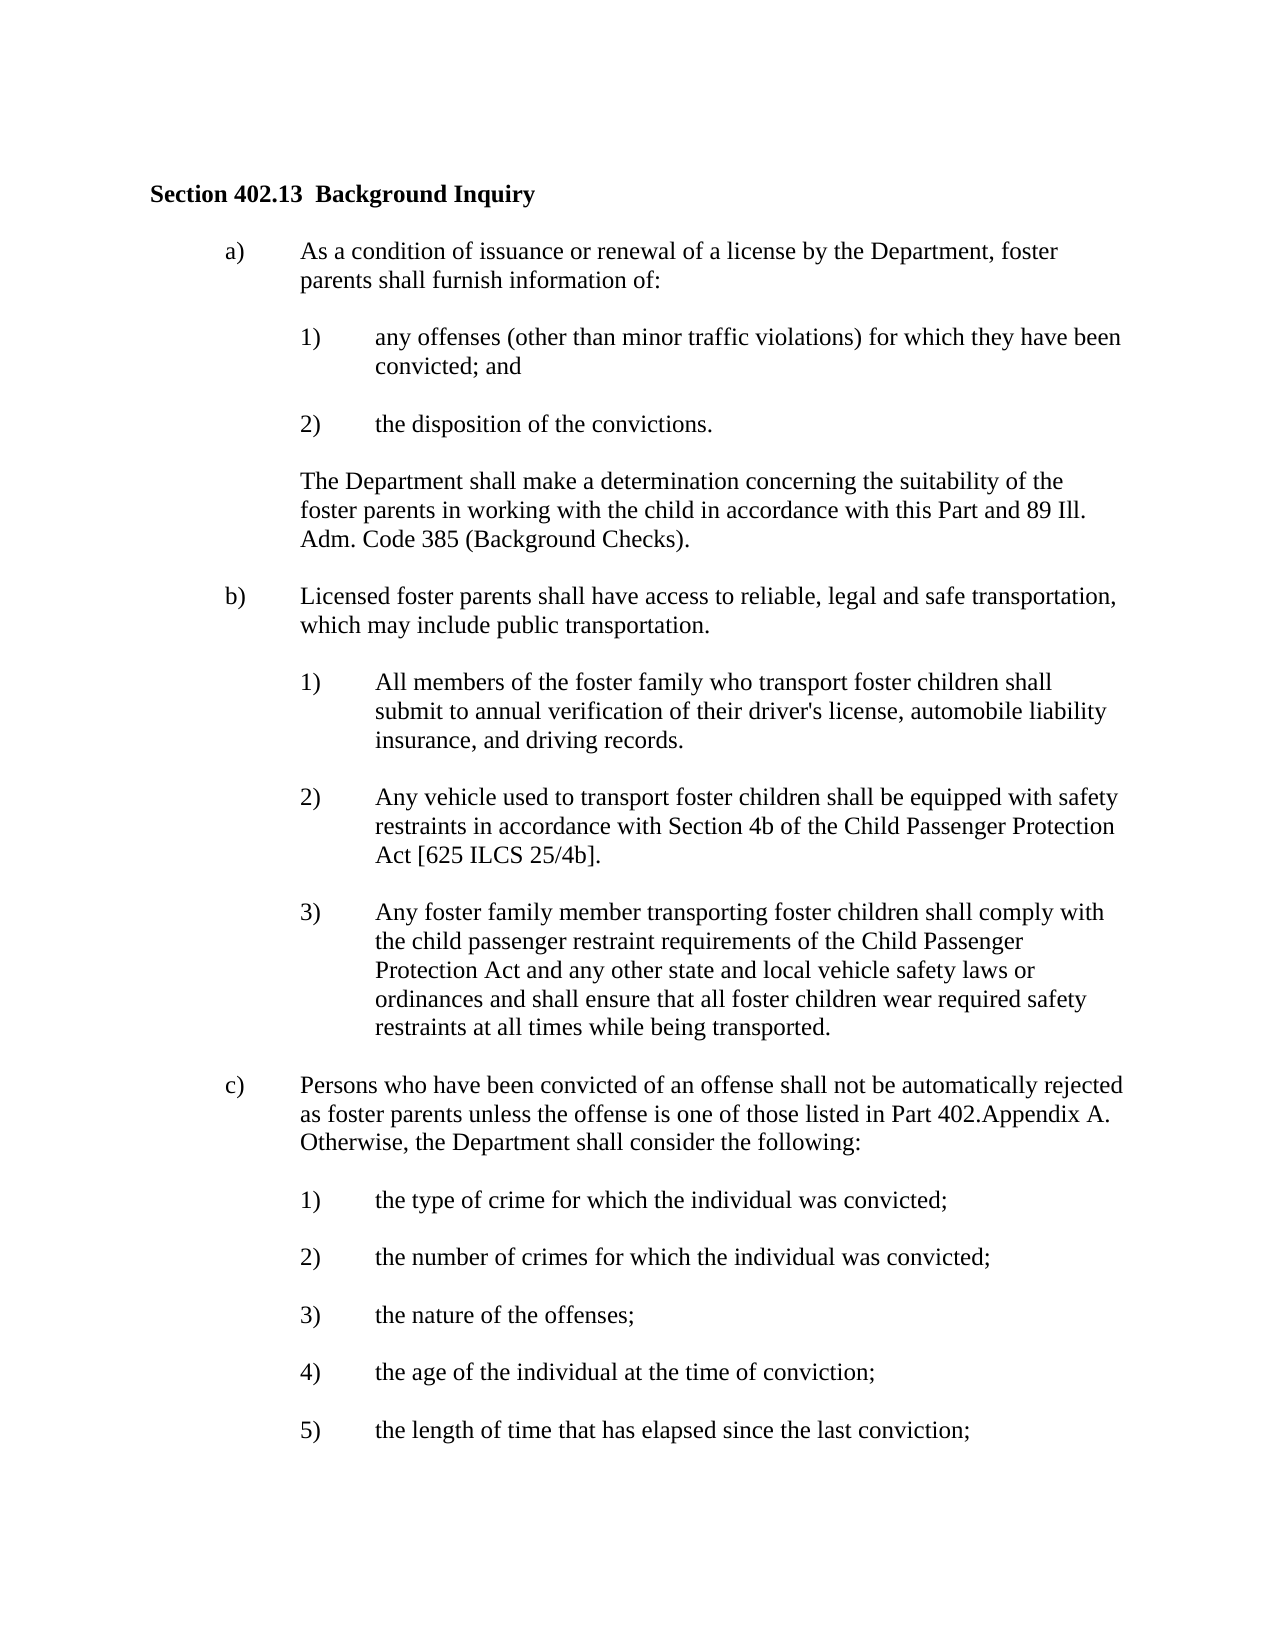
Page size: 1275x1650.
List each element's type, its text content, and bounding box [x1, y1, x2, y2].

text 3) the nature of the offenses; [300, 1300, 1125, 1329]
text 2) the number of crimes for which the individual was convicted; [300, 1242, 1125, 1271]
text 2) the disposition of the convictions. [300, 409, 1125, 437]
text 3) Any foster family member transporting foster children shall comply with the child passenger restraint requirements of the Child Passenger Protection Act and any other state and local vehicle safety laws or ordinances and shall ensure that all foster children wear required safety restraints at all times while being transported. [300, 897, 1125, 1041]
text 1) the type of crime for which the individual was convicted; [300, 1185, 1125, 1214]
text c) Persons who have been convicted of an offense shall not be automatically rejected as foster parents unless the offense is one of those listed in Part 402.Appendix A. Otherwise, the Department shall consider the following: [225, 1070, 1125, 1156]
text 5) the length of time that has elapsed since the last conviction; [300, 1415, 1125, 1444]
text The Department shall make a determination concerning the suitability of the foster parents in working with the child in accordance with this Part and 89 Ill. Adm. Code 385 (Background Checks). [300, 466, 1125, 552]
text b) Licensed foster parents shall have access to reliable, legal and safe transportation, which may include public transportation. [225, 581, 1125, 639]
text Section 402.13 Background Inquiry [150, 179, 1125, 207]
text 4) the age of the individual at the time of conviction; [300, 1357, 1125, 1386]
text 1) any offenses (other than minor traffic violations) for which they have been convicted; and [300, 322, 1125, 380]
text 2) Any vehicle used to transport foster children shall be equipped with safety restraints in accordance with Section 4b of the Child Passenger Protection Act [625 ILCS 25/4b]. [300, 782, 1125, 869]
text 1) All members of the foster family who transport foster children shall submit to annual verification of their driver's license, automobile liability insurance, and driving records. [300, 667, 1125, 754]
text a) As a condition of issuance or renewal of a license by the Department, foster parents shall furnish information of: [225, 236, 1125, 294]
